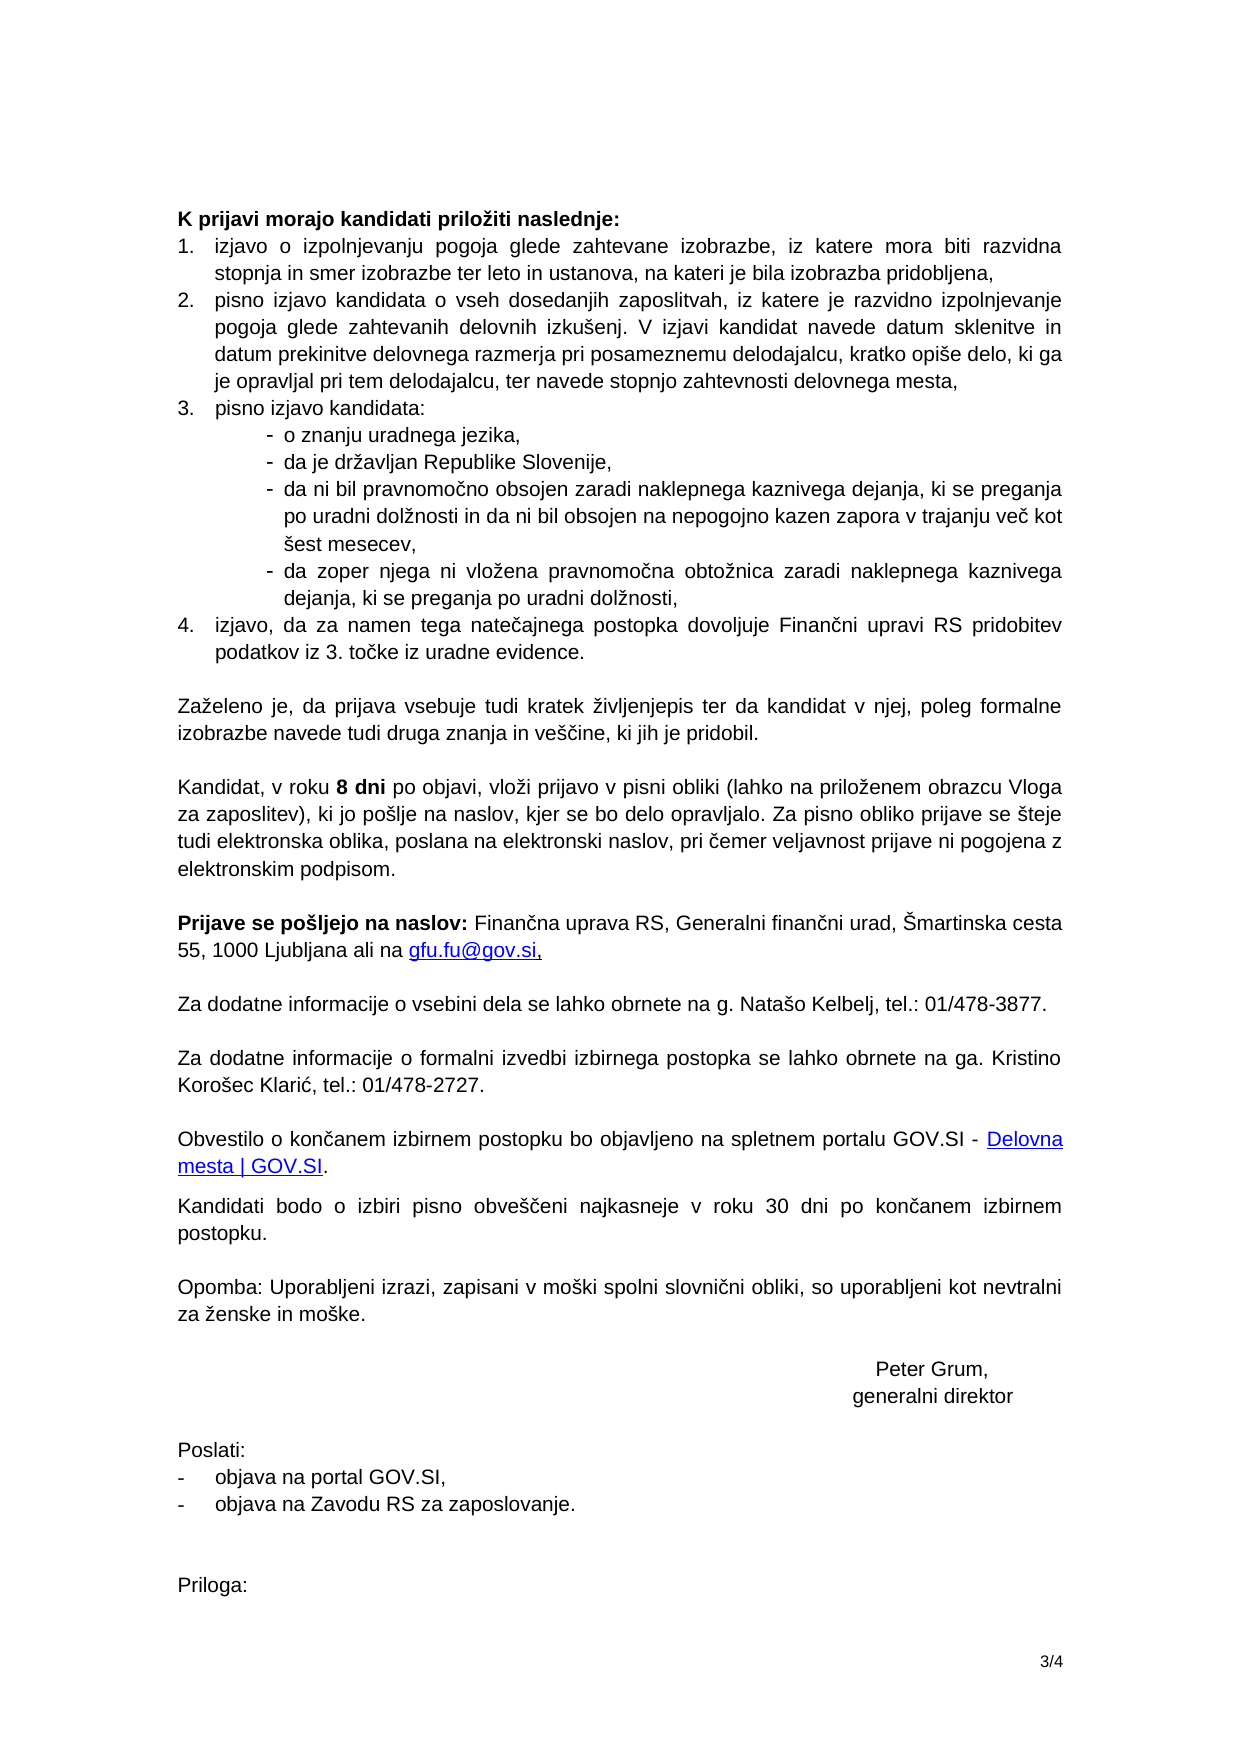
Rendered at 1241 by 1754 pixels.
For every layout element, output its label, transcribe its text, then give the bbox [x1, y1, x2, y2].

text Priloga: [177, 1571, 1063, 1598]
list objava na portal GOV.SI, [177, 1463, 1063, 1490]
text Za dodatne informacije o formalni izvedbi izbirnega postopka se lahko obrnete na ga. Kristino Korošec Klarić, tel.: 01/478-2727. [177, 1044, 1063, 1098]
text Opomba: Uporabljeni izrazi, zapisani v moški spolni slovnični obliki, so uporabljeni kot nevtralni za ženske in moške. [177, 1273, 1063, 1327]
text Peter Grum, [777, 1354, 1063, 1381]
list pisno izjavo kandidata o vseh dosedanjih zaposlitvah, iz katere je razvidno izpolnjevanje pogoja glede zahtevanih delovnih izkušenj. V izjavi kandidat navede datum sklenitve in datum prekinitve delovnega razmerja pri posameznemu delodajalcu, kratko opiše delo, ki ga je opravljal pri tem delodajalcu, ter navede stopnjo zahtevnosti delovnega mesta, [177, 286, 1063, 394]
text Kandidat, v roku 8 dni po objavi, vloži prijavo v pisni obliki (lahko na priloženem obrazcu Vloga za zaposlitev), ki jo pošlje na naslov, kjer se bo delo opravljalo. Za pisno obliko prijave se šteje tudi elektronska oblika, poslana na elektronski naslov, pri čemer veljavnost prijave ni pogojena z elektronskim podpisom. [177, 773, 1063, 881]
text Zaželeno je, da prijava vsebuje tudi kratek življenjepis ter da kandidat v njej, poleg formalne izobrazbe navede tudi druga znanja in veščine, ki jih je pridobil. [177, 692, 1063, 746]
text Prijave se pošljejo na naslov: Finančna uprava RS, Generalni finančni urad, Šmartinska cesta 55, 1000 Ljubljana ali na gfu.fu@gov.si, [177, 908, 1063, 963]
text K prijavi morajo kandidati priložiti naslednje: [177, 204, 1063, 231]
list da je državljan Republike Slovenije, [266, 448, 1063, 475]
list izjavo o izpolnjevanju pogoja glede zahtevane izobrazbe, iz katere mora biti razvidna stopnja in smer izobrazbe ter leto in ustanova, na kateri je bila izobrazba pridobljena, [177, 231, 1063, 286]
text Za dodatne informacije o vsebini dela se lahko obrnete na g. Natašo Kelbelj, tel.: 01/478-3877. [177, 990, 1063, 1017]
text Poslati: [177, 1436, 1063, 1463]
text Kandidati bodo o izbiri pisno obveščeni najkasneje v roku 30 dni po končanem izbirnem postopku. [177, 1192, 1063, 1246]
list da zoper njega ni vložena pravnomočna obtožnica zaradi naklepnega kaznivega dejanja, ki se preganja po uradni dolžnosti, [266, 556, 1063, 611]
list objava na Zavodu RS za zaposlovanje. [177, 1490, 1063, 1517]
list pisno izjavo kandidata: [177, 394, 1063, 421]
text Obvestilo o končanem izbirnem postopku bo objavljeno na spletnem portalu GOV.SI - Delovna mesta | GOV.SI. [177, 1125, 1063, 1179]
list o znanju uradnega jezika, [266, 421, 1063, 448]
list izjavo, da za namen tega natečajnega postopka dovoljuje Finančni upravi RS pridobitev podatkov iz 3. točke iz uradne evidence. [177, 611, 1063, 665]
text generalni direktor [777, 1381, 1063, 1408]
list da ni bil pravnomočno obsojen zaradi naklepnega kaznivega dejanja, ki se preganja po uradni dolžnosti in da ni bil obsojen na nepogojno kazen zapora v trajanju več kot šest mesecev, [266, 475, 1063, 556]
